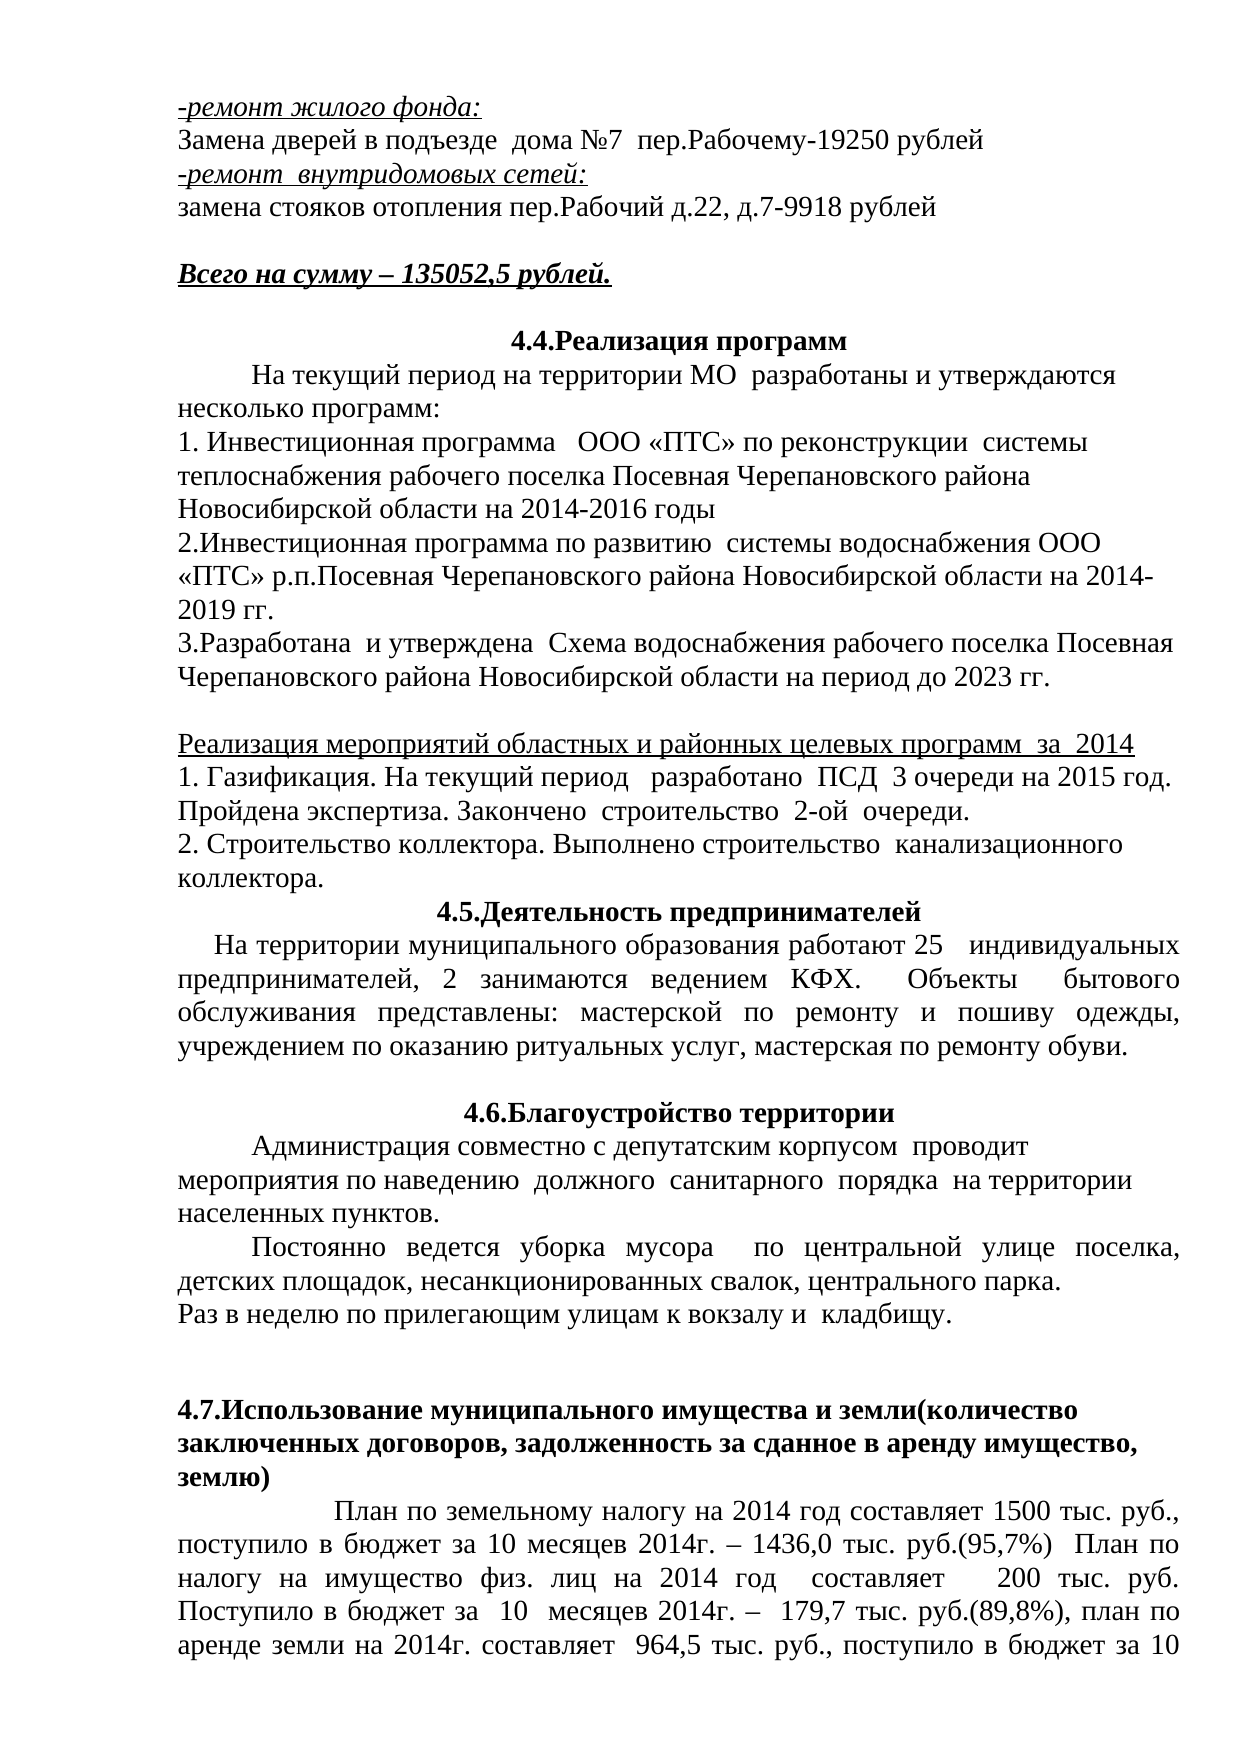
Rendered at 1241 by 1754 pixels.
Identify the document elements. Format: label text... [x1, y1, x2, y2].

text 4.7.Использование муниципального имущества и земли(количество заключенных договоров, задолженность за сданное в аренду имущество, землю) [177, 1392, 1181, 1493]
text Администрация совместно с депутатским корпусом проводит мероприятия по наведению должного санитарного порядка на территории населенных пунктов. [177, 1128, 1181, 1229]
text Постоянно ведется уборка мусора по центральной улице поселка, детских площадок, несанкционированных свалок, центрального парка. [177, 1229, 1181, 1296]
text Всего на сумму – 135052,5 рублей. [177, 256, 1181, 290]
text 3.Разработана и утверждена Схема водоснабжения рабочего поселка Посевная Черепановского района Новосибирской области на период до 2023 гг. [177, 625, 1181, 692]
text 4.4.Реализация программ [177, 323, 1181, 357]
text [177, 1493, 1181, 1660]
text -ремонт внутридомовых сетей: [177, 156, 1181, 189]
text На территории муниципального образования работают 25 индивидуальных предпринимателей, 2 занимаются ведением КФХ. Объекты бытового обслуживания представлены: мастерской по ремонту и пошиву одежды, учреждением по оказанию ритуальных услуг, мастерская по ремонту обуви. [177, 927, 1181, 1061]
text замена стояков отопления пер.Рабочий д.22, д.7-9918 рублей [177, 189, 1181, 223]
text На текущий период на территории МО разработаны и утверждаются несколько программ: [177, 357, 1181, 424]
text Замена дверей в подъезде дома №7 пер.Рабочему-19250 рублей [177, 122, 1181, 156]
text 1. Газификация. На текущий период разработано ПСД 3 очереди на 2015 год. Пройдена экспертиза. Закончено строительство 2-ой очереди. [177, 759, 1181, 827]
text Реализация мероприятий областных и районных целевых программ за 2014 [177, 726, 1181, 759]
text Раз в неделю по прилегающим улицам к вокзалу и кладбищу. [177, 1296, 1181, 1330]
text -ремонт жилого фонда: [177, 89, 1181, 122]
text 4.5.Деятельность предпринимателей [177, 894, 1181, 927]
text 1. Инвестиционная программа ООО «ПТС» по реконструкции системы теплоснабжения рабочего поселка Посевная Черепановского района Новосибирской области на 2014-2016 годы [177, 424, 1181, 525]
text 2. Строительство коллектора. Выполнено строительство канализационного коллектора. [177, 827, 1181, 894]
text 4.6.Благоустройство территории [177, 1095, 1181, 1128]
text 2.Инвестиционная программа по развитию системы водоснабжения ООО «ПТС» р.п.Посевная Черепановского района Новосибирской области на 2014-2019 гг. [177, 525, 1181, 625]
